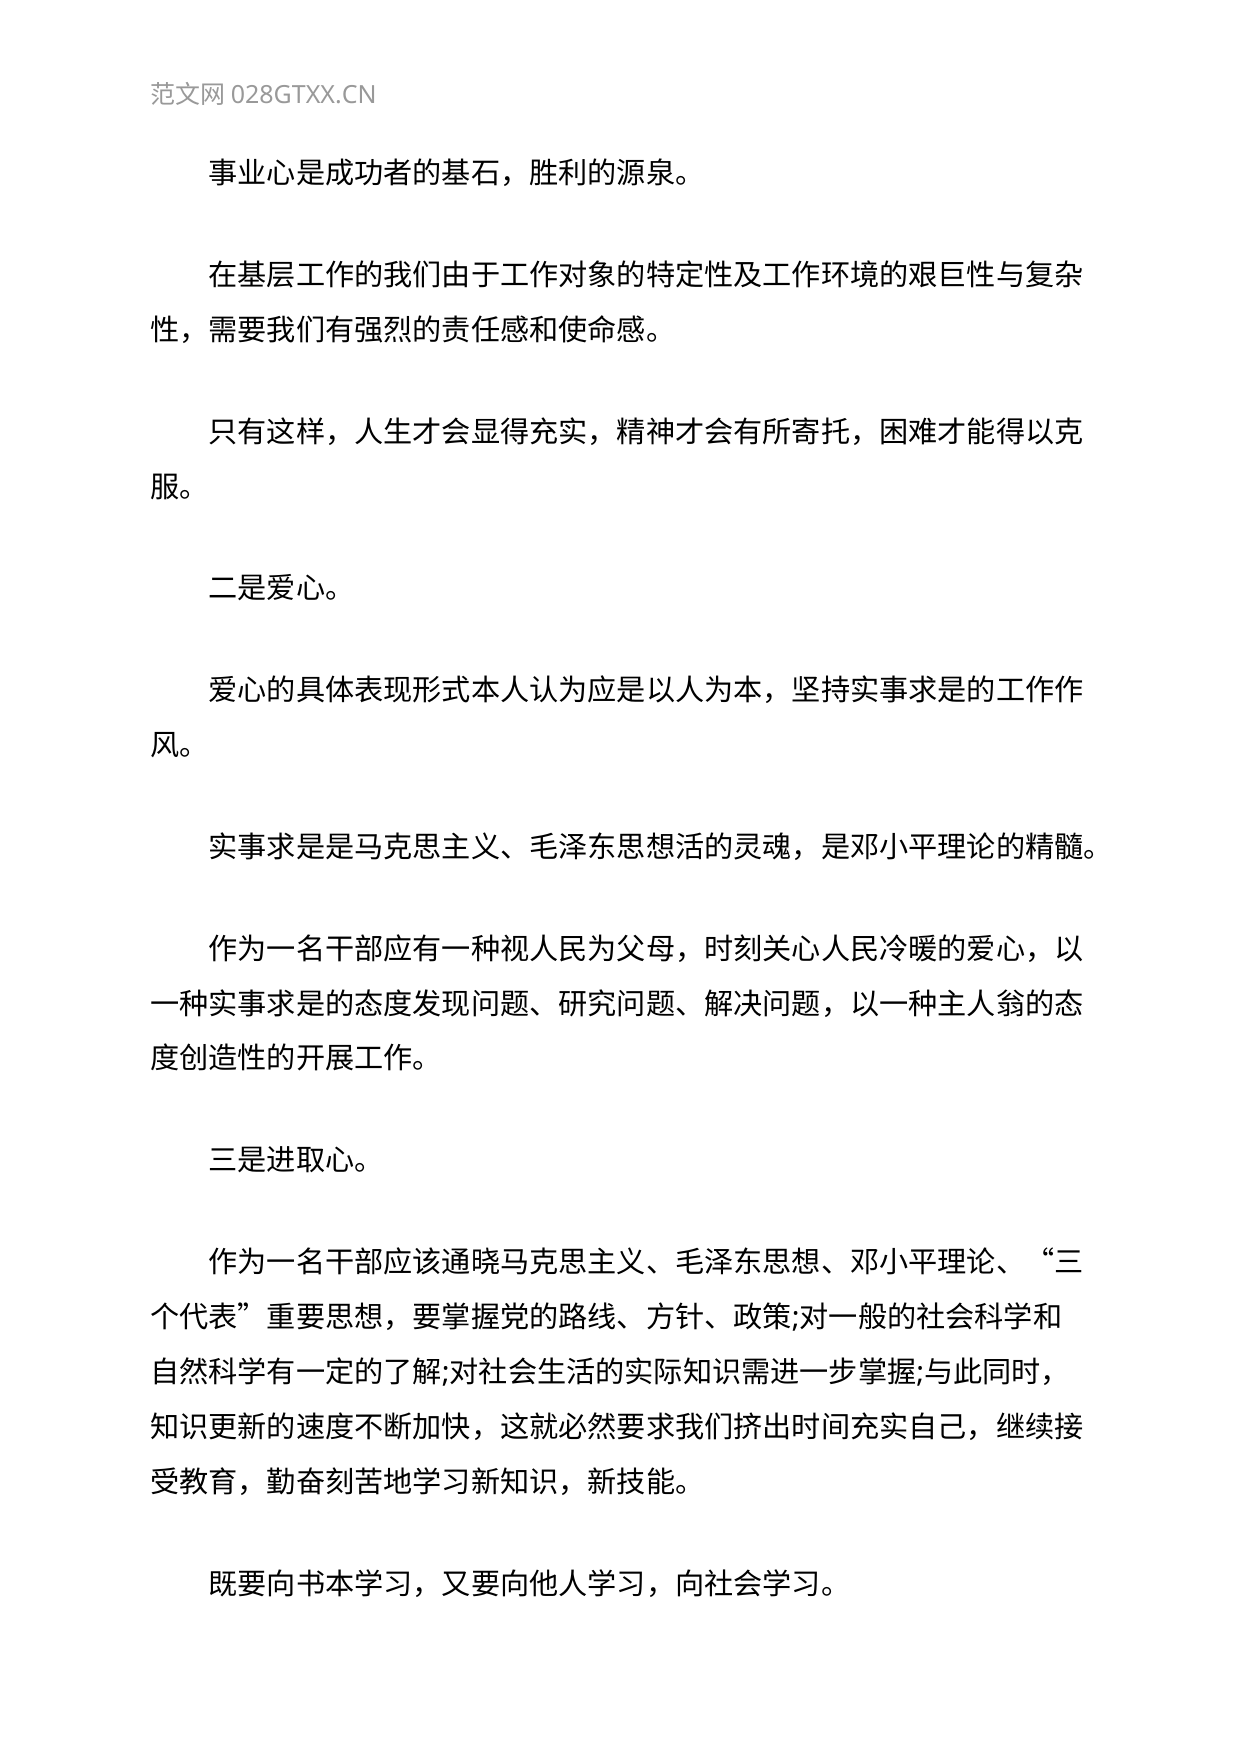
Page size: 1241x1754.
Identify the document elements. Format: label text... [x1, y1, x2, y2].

text 事业心是成功者的基石，胜利的源泉。 [150, 150, 1090, 192]
text 实事求是是马克思主义、毛泽东思想活的灵魂，是邓小平理论的精髓。 [150, 823, 1090, 866]
text 爱心的具体表现形式本人认为应是以人为本，坚持实事求是的工作作风。 [150, 667, 1090, 764]
text 既要向书本学习，又要向他人学习，向社会学习。 [150, 1560, 1090, 1602]
text 只有这样，人生才会显得充实，精神才会有所寄托，困难才能得以克服。 [150, 408, 1090, 506]
text 在基层工作的我们由于工作对象的特定性及工作环境的艰巨性与复杂性，需要我们有强烈的责任感和使命感。 [150, 252, 1090, 349]
text 二是爱心。 [150, 565, 1090, 607]
text 作为一名干部应有一种视人民为父母，时刻关心人民冷暖的爱心，以一种实事求是的态度发现问题、研究问题、解决问题，以一种主人翁的态度创造性的开展工作。 [150, 925, 1090, 1077]
text 三是进取心。 [150, 1137, 1090, 1179]
text 作为一名干部应该通晓马克思主义、毛泽东思想、邓小平理论、“三个代表”重要思想，要掌握党的路线、方针、政策;对一般的社会科学和自然科学有一定的了解;对社会生活的实际知识需进一步掌握;与此同时，知识更新的速度不断加快，这就必然要求我们挤出时间充实自己，继续接受教育，勤奋刻苦地学习新知识，新技能。 [150, 1239, 1090, 1501]
